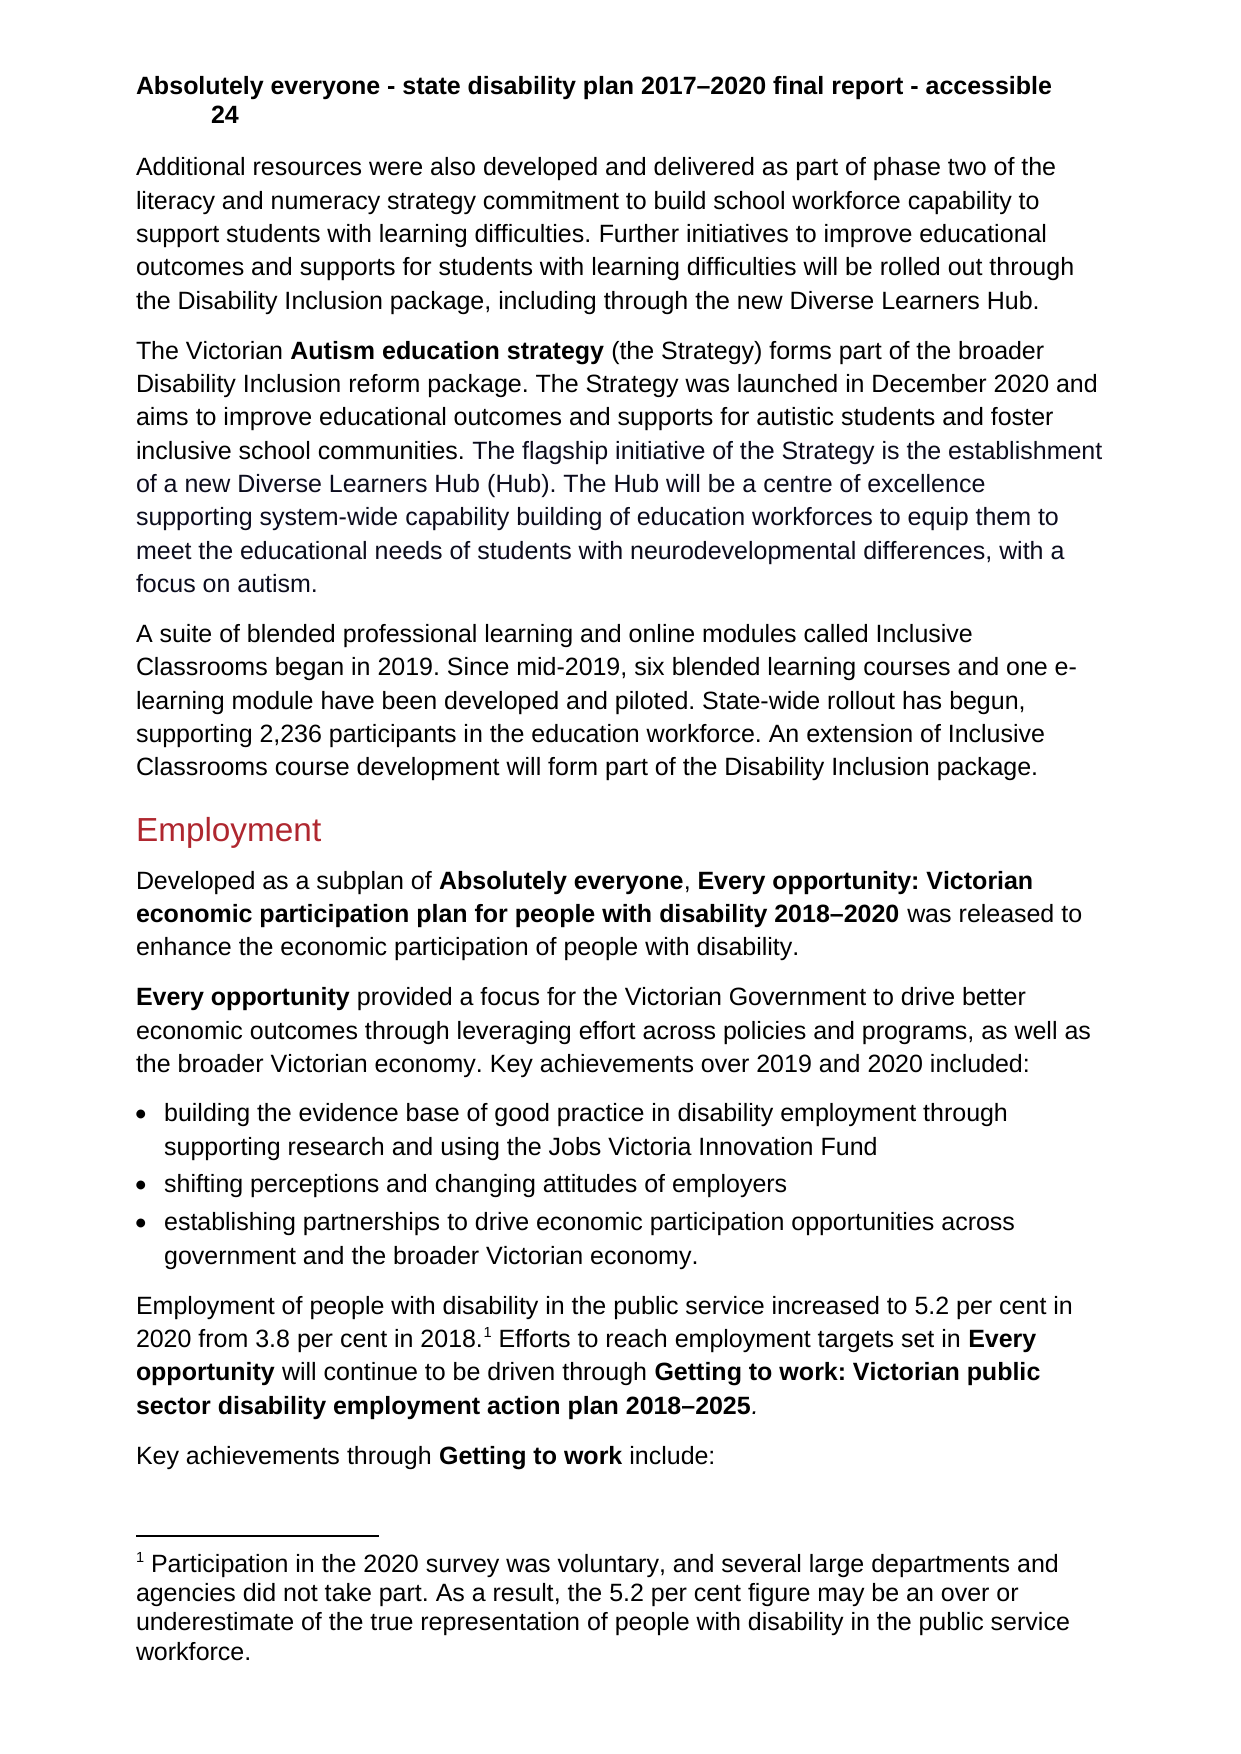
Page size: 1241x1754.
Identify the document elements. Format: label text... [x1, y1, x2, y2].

text Employment of people with disability in the public service increased to 5.2 per cent in 2020 from 3.8 per cent in 2018. Efforts to reach employment targets set in Every opportunity will continue to be driven through Getting to work: Victorian public sector disability employment action plan 2018–2025. [136, 1286, 1104, 1419]
text Every opportunity provided a focus for the Victorian Government to drive better economic outcomes through leveraging effort across policies and programs, as well as the broader Victorian economy. Key achievements over 2019 and 2020 included: [136, 978, 1104, 1078]
text A suite of blended professional learning and online modules called Inclusive Classrooms began in 2019. Since mid-2019, six blended learning courses and one e-learning module have been developed and piloted. State-wide rollout has begun, supporting 2,236 participants in the education workforce. An extension of Inclusive Classrooms course development will form part of the Disability Inclusion package. [136, 614, 1104, 781]
text establishing partnerships to drive economic participation opportunities across government and the broader Victorian economy. [134, 1203, 1104, 1269]
text building the evidence base of good practice in disability employment through supporting research and using the Jobs Victoria Innovation Fund [134, 1094, 1104, 1161]
text Developed as a subplan of Absolutely everyone, Every opportunity: Victorian economic participation plan for people with disability 2018–2020 was released to enhance the economic participation of people with disability. [136, 861, 1104, 961]
text The Victorian Autism education strategy (the Strategy) forms part of the broader Disability Inclusion reform package. The Strategy was launched in December 2020 and aims to improve educational outcomes and supports for autistic students and foster inclusive school communities. The flagship initiative of the Strategy is the establishment of a new Diverse Learners Hub (Hub). The Hub will be a centre of excellence supporting system-wide capability building of education workforces to equip them to meet the educational needs of students with neurodevelopmental differences, with a focus on autism. [136, 331, 1104, 598]
text Key achievements through Getting to work include: [136, 1436, 1104, 1469]
text shifting perceptions and changing attitudes of employers [134, 1165, 1104, 1199]
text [136, 148, 1104, 314]
subtitle Employment [136, 810, 1104, 849]
